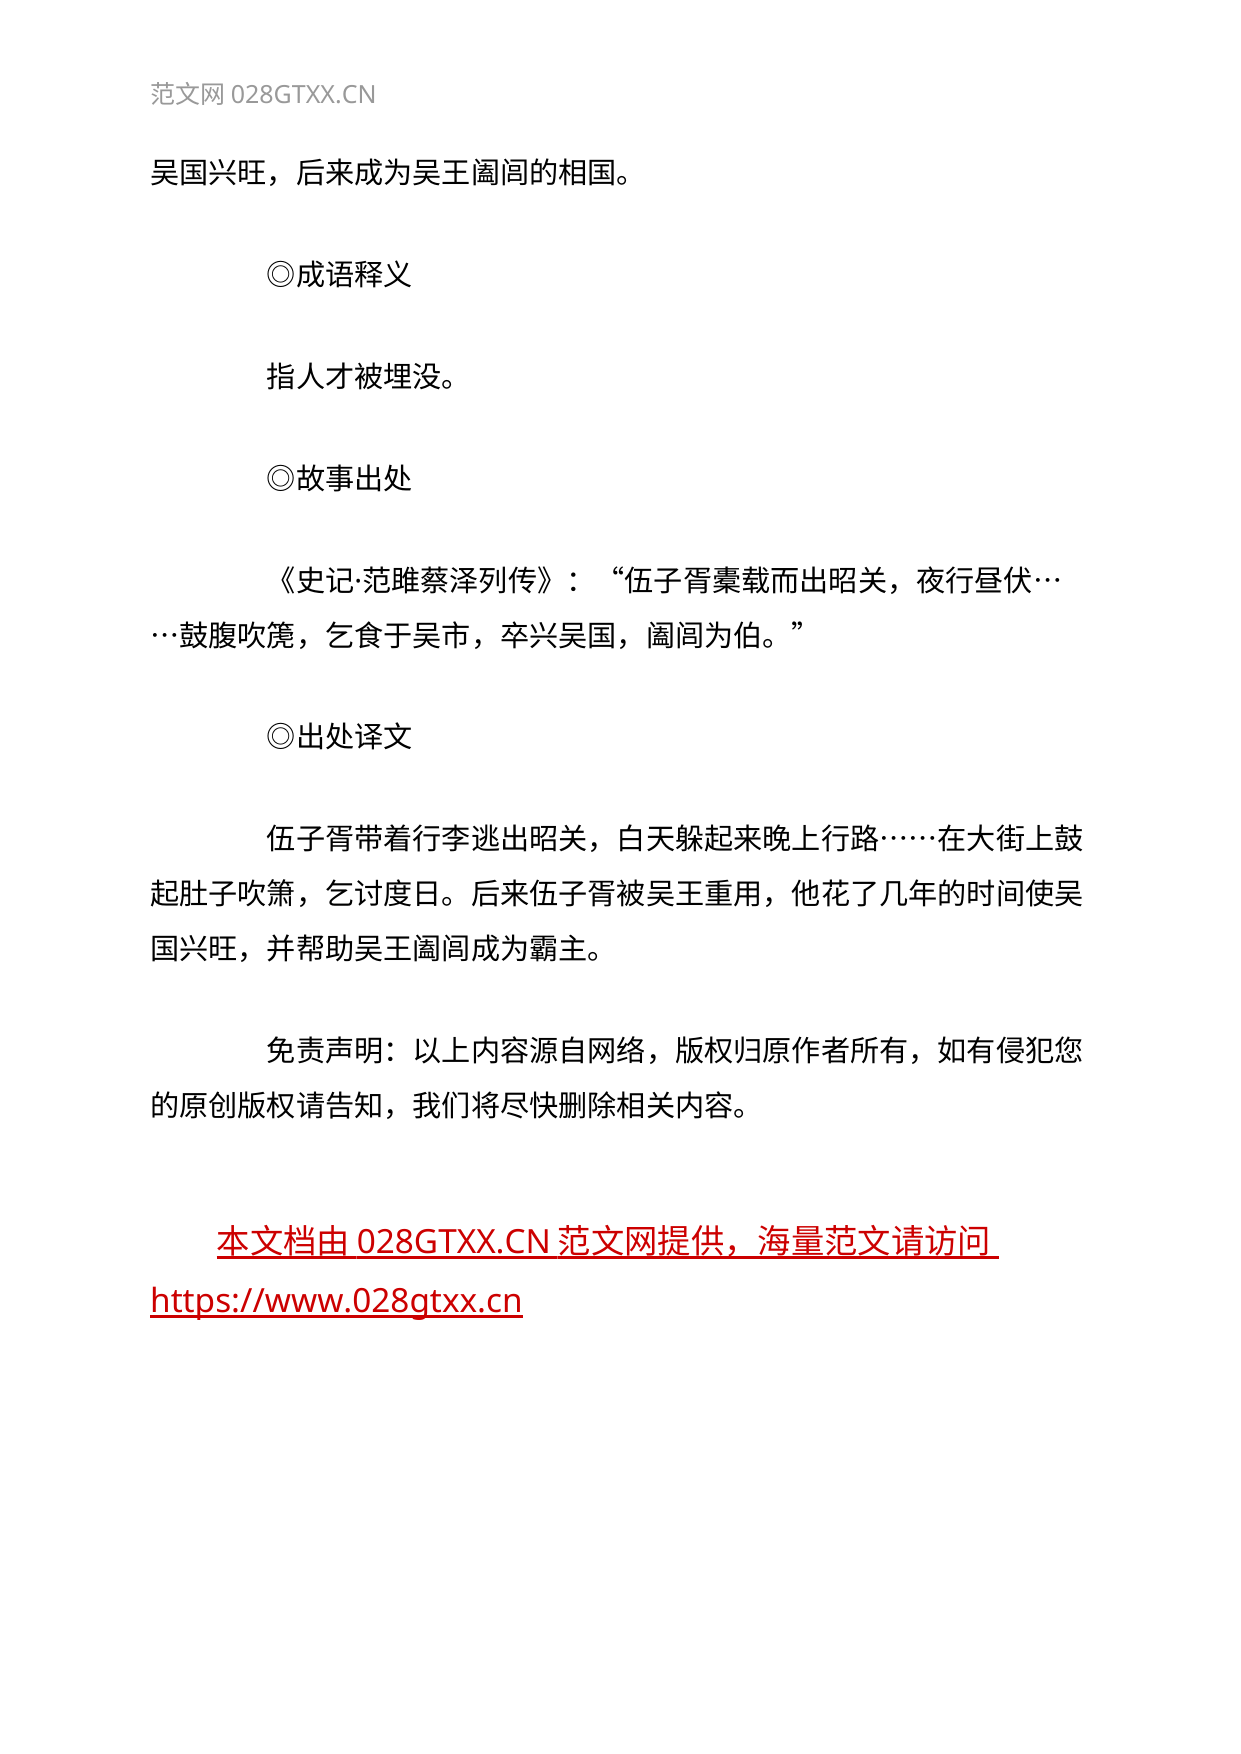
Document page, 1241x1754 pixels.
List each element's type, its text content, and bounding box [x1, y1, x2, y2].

text 本文档由028GTXX.CN范文网提供，海量范文请访问 https://www.028gtxx.cn [150, 1215, 1090, 1322]
text 伍子胥带着行李逃出昭关，白天躲起来晚上行路……在大街上鼓起肚子吹箫，乞讨度日。后来伍子胥被吴王重用，他花了几年的时间使吴国兴旺，并帮助吴王阖闾成为霸主。 [150, 816, 1090, 968]
text 免责声明：以上内容源自网络，版权归原作者所有，如有侵犯您的原创版权请告知，我们将尽快删除相关内容。 [150, 1027, 1090, 1124]
text ◎成语释义 [150, 252, 1090, 294]
text ◎故事出处 [150, 455, 1090, 498]
text ◎出处译文 [150, 714, 1090, 756]
text 《史记·范雎蔡泽列传》：“伍子胥橐载而出昭关，夜行昼伏……鼓腹吹箎，乞食于吴市，卒兴吴国，阖闾为伯。” [150, 557, 1090, 654]
text 指人才被埋没。 [150, 353, 1090, 396]
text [150, 150, 1090, 192]
